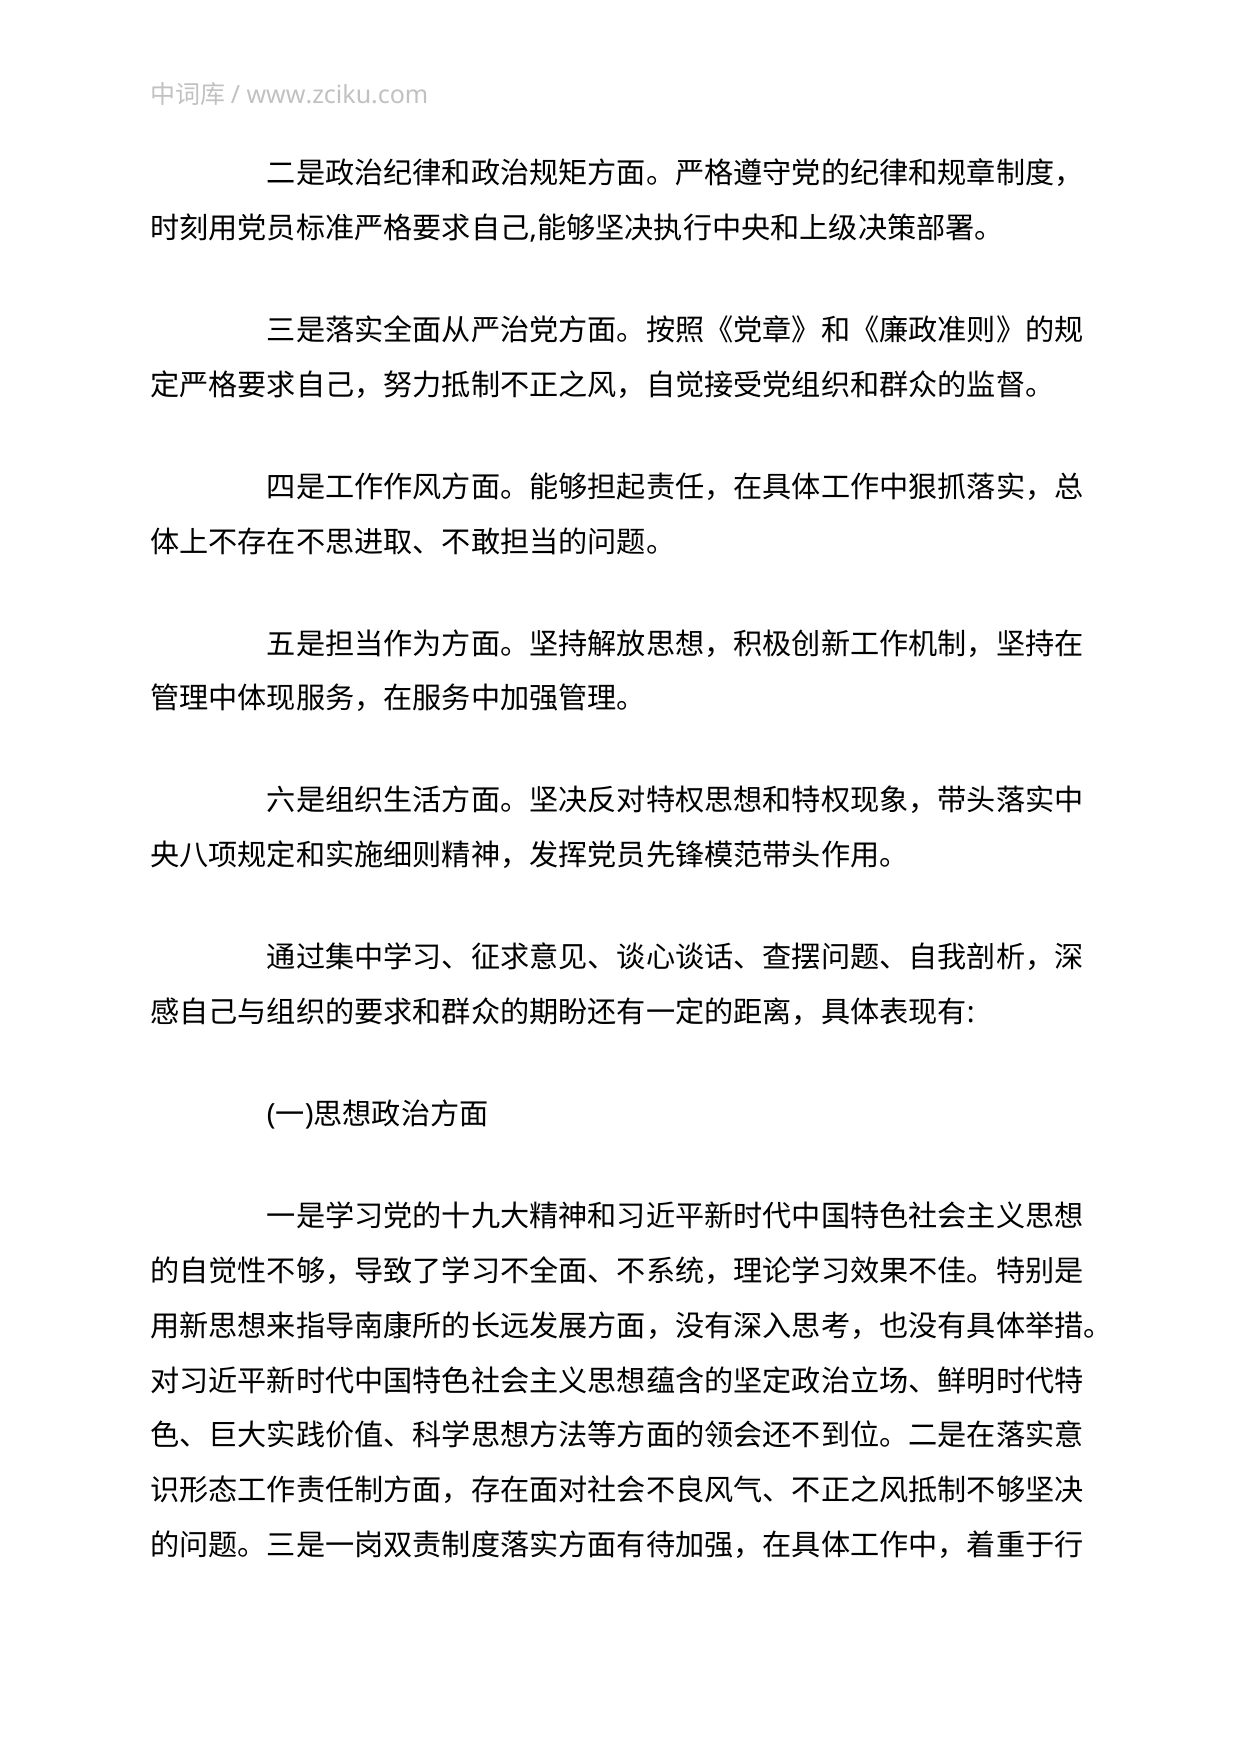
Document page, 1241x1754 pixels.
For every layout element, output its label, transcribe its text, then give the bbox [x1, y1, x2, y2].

text 五是担当作为方面。坚持解放思想，积极创新工作机制，坚持在管理中体现服务，在服务中加强管理。 [150, 620, 1090, 717]
text 通过集中学习、征求意见、谈心谈话、查摆问题、自我剖析，深感自己与组织的要求和群众的期盼还有一定的距离，具体表现有: [150, 933, 1090, 1031]
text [150, 1192, 1090, 1564]
text 四是工作作风方面。能够担起责任，在具体工作中狠抓落实，总体上不存在不思进取、不敢担当的问题。 [150, 463, 1090, 561]
text (一)思想政治方面 [150, 1090, 1090, 1133]
text 三是落实全面从严治党方面。按照《党章》和《廉政准则》的规定严格要求自己，努力抵制不正之风，自觉接受党组织和群众的监督。 [150, 307, 1090, 404]
text 二是政治纪律和政治规矩方面。严格遵守党的纪律和规章制度，时刻用党员标准严格要求自己,能够坚决执行中央和上级决策部署。 [150, 150, 1090, 247]
text 六是组织生活方面。坚决反对特权思想和特权现象，带头落实中央八项规定和实施细则精神，发挥党员先锋模范带头作用。 [150, 777, 1090, 874]
